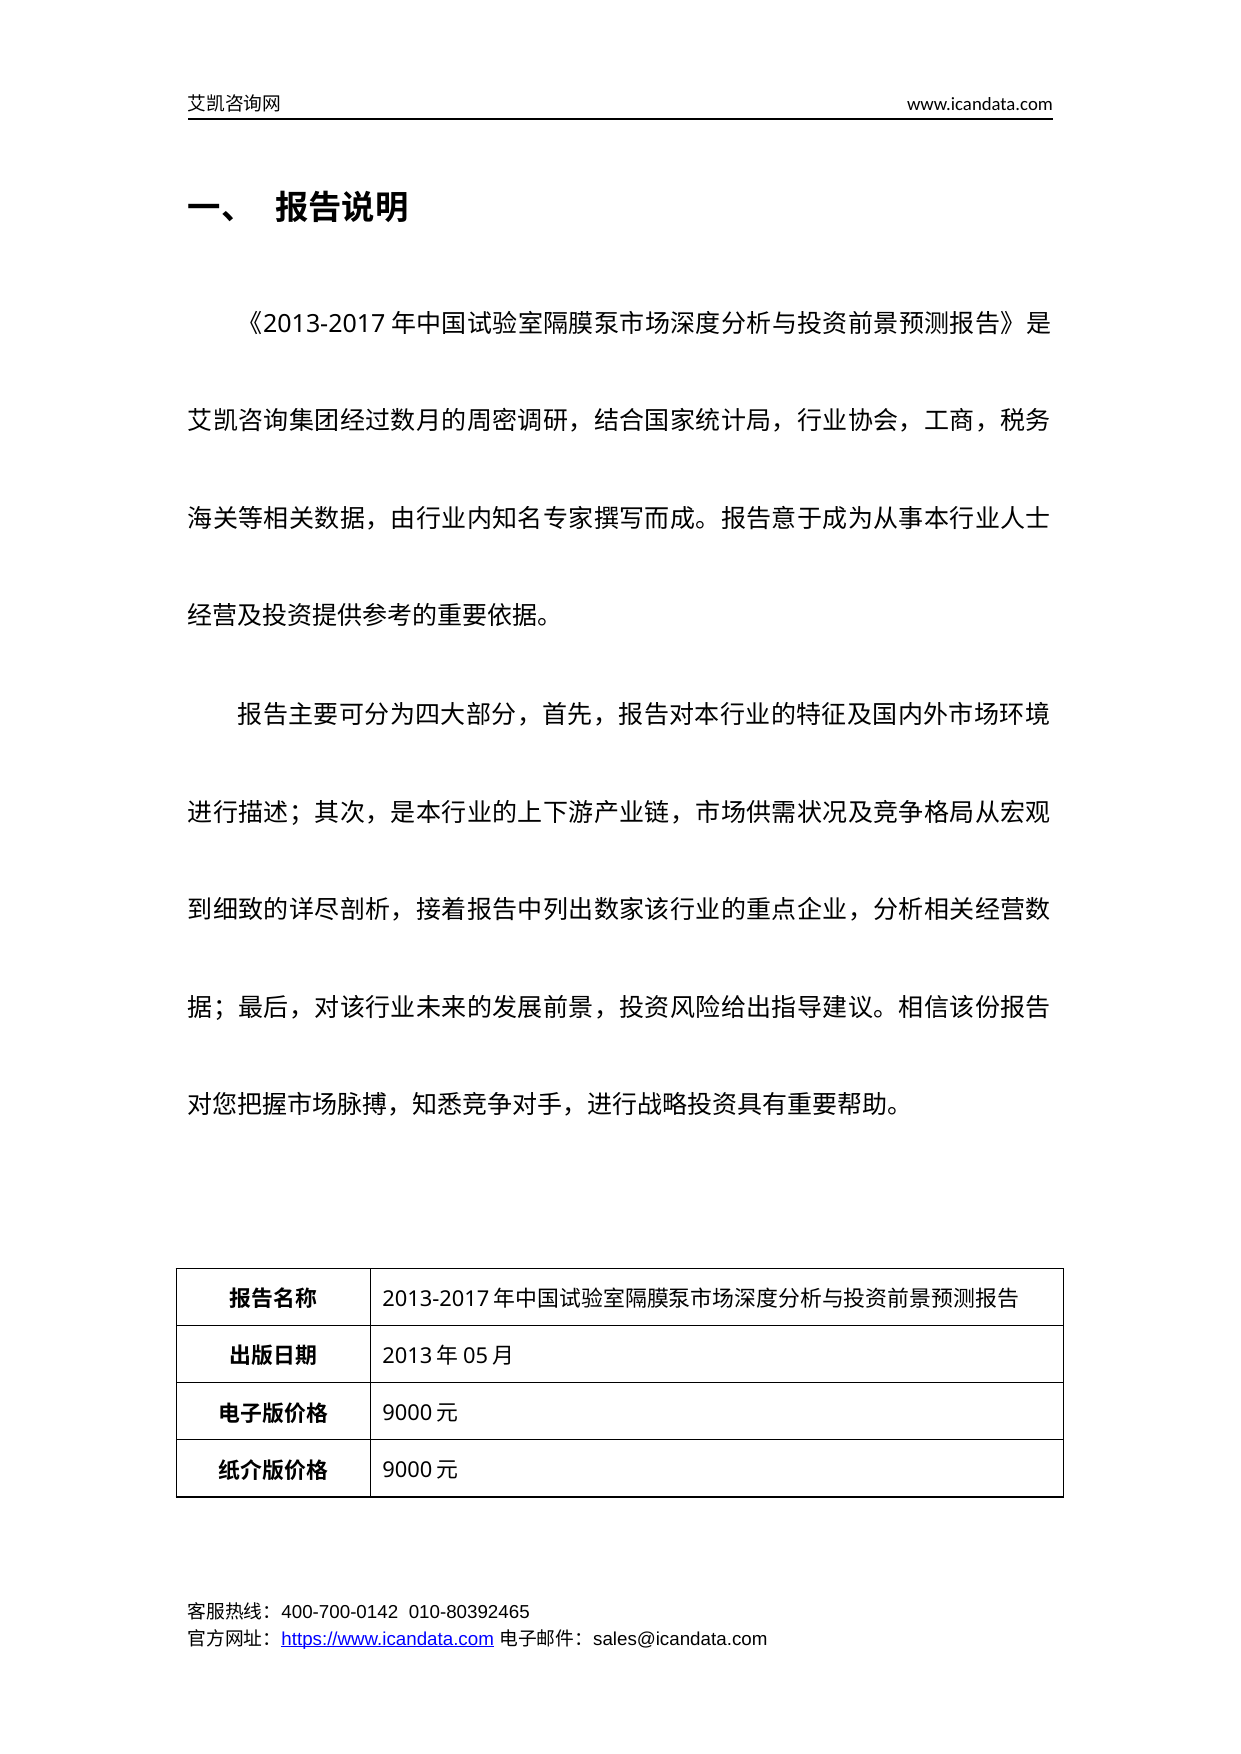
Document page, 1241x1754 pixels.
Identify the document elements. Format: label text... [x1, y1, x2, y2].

table_header 2013-2017年中国试验室隔膜泵市场深度分析与投资前景预测报告 [371, 1269, 1063, 1325]
table_cell 2013年05月 [371, 1326, 1063, 1382]
text 《2013-2017年中国试验室隔膜泵市场深度分析与投资前景预测报告》是艾凯咨询集团经过数月的周密调研，结合国家统计局，行业协会，工商，税务海关等相关数据，由行业内知名专家撰写而成。报告意于成为从事本行业人士经营及投资提供参考的重要依据。 [187, 289, 1053, 646]
table_cell 纸介版价格 [177, 1440, 370, 1496]
text 报告主要可分为四大部分，首先，报告对本行业的特征及国内外市场环境进行描述；其次，是本行业的上下游产业链，市场供需状况及竞争格局从宏观到细致的详尽剖析，接着报告中列出数家该行业的重点企业，分析相关经营数据；最后，对该行业未来的发展前景，投资风险给出指导建议。相信该份报告对您把握市场脉搏，知悉竞争对手，进行战略投资具有重要帮助。 [187, 681, 1053, 1136]
table_cell 电子版价格 [177, 1383, 370, 1439]
table_cell 9000元 [371, 1440, 1063, 1496]
table_cell 出版日期 [177, 1326, 370, 1382]
table_cell 9000元 [371, 1383, 1063, 1439]
table_header 报告名称 [177, 1269, 370, 1325]
subtitle 报告说明 [187, 172, 1053, 237]
